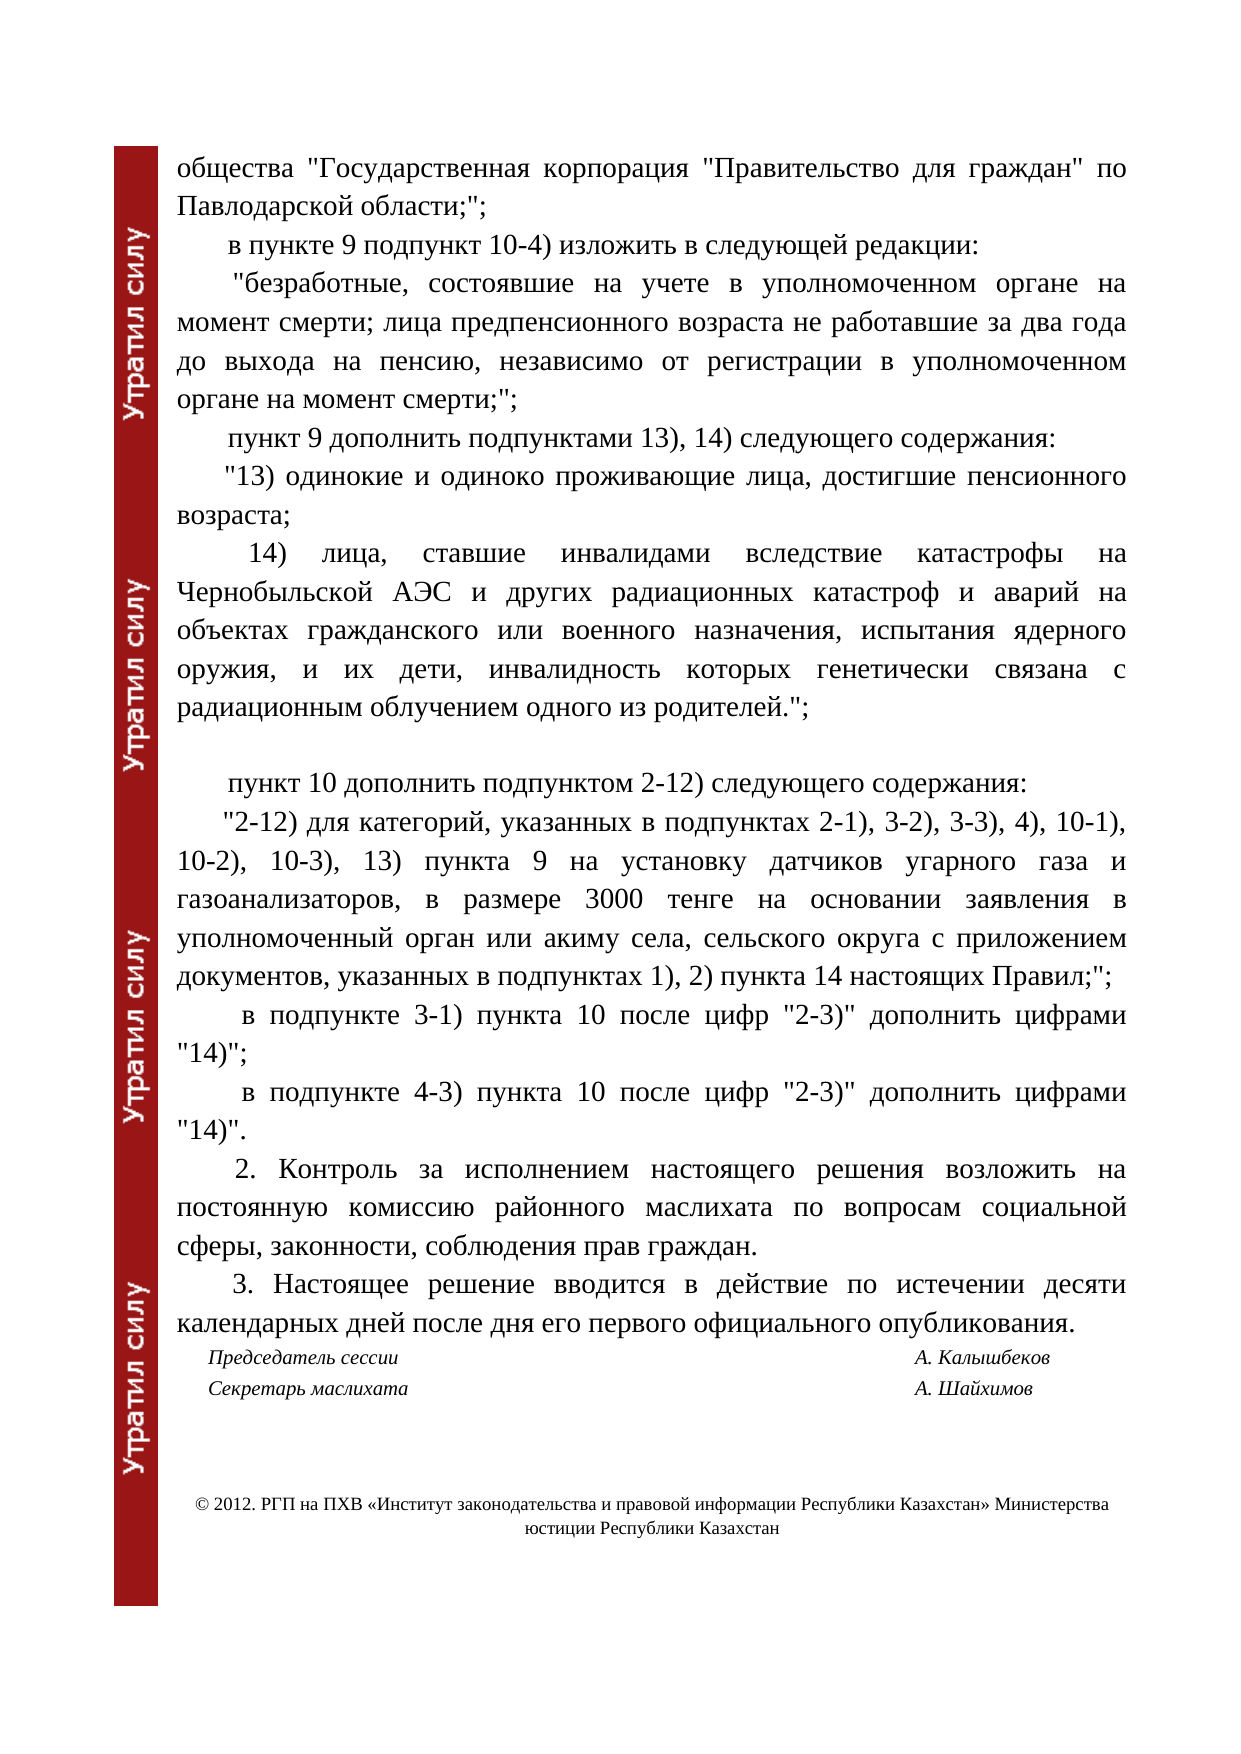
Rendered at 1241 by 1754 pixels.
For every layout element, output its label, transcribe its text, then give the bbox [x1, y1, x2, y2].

text 14) лица, ставшие инвалидами вследствие катастрофы на Чернобыльской АЭС и других радиационных катастроф и аварий на объектах гражданского или военного назначения, испытания ядерного оружия, и их дети, инвалидность которых генетически связана с радиационным облучением одного из родителей."; [112, 535, 1128, 723]
picture [114, 1069, 158, 1074]
picture [114, 415, 158, 420]
table_header Председатель сессии [101, 1344, 913, 1375]
text в подпункте 3-1) пункта 10 после цифр "2-3)" дополнить цифрами "14)"; [112, 997, 1128, 1069]
text в пункте 9 подпункт 10-4) изложить в следующей редакции: [112, 227, 1128, 261]
picture [114, 1262, 158, 1267]
picture [114, 723, 158, 766]
picture [114, 799, 158, 804]
picture [114, 146, 158, 150]
text пункт 10 дополнить подпунктом 2-12) следующего содержания: [112, 766, 1128, 799]
text в подпункте 4-3) пункта 10 после цифр "2-3)" дополнить цифрами "14)". [112, 1074, 1128, 1146]
text "2-12) для категорий, указанных в подпунктах 2-1), 3-2), 3-3), 4), 10-1), 10-2), 10-3), 13) пункта 9 на установку датчиков угарного газа и газоанализаторов, в размере 3000 тенге на основании заявления в уполномоченный орган или акиму села, сельского округа с приложением документов, указанных в подпунктах 1), 2) пункта 14 настоящих Правил;"; [112, 804, 1128, 992]
text "13) одинокие и одиноко проживающие лица, достигшие пенсионного возраста; [112, 458, 1128, 530]
picture [114, 1539, 158, 1606]
picture [114, 261, 158, 266]
text пункт 9 дополнить подпунктами 13), 14) следующего содержания: [112, 420, 1128, 453]
text © 2012. РГП на ПХВ «Институт законодательства и правовой информации Республики Казахстан» Министерства юстиции Республики Казахстан [112, 1492, 1128, 1539]
picture [114, 992, 158, 997]
picture [114, 1406, 158, 1492]
picture [114, 1146, 158, 1151]
picture [114, 453, 158, 458]
table_cell Секретарь маслихата [101, 1375, 913, 1406]
text 2. Контроль за исполнением настоящего решения возложить на постоянную комиссию районного маслихата по вопросам социальной сферы, законности, соблюдения прав граждан. [112, 1151, 1128, 1262]
picture [114, 1339, 158, 1344]
table_cell А. Шайхимов [913, 1375, 1240, 1406]
text "безработные, состоявшие на учете в уполномоченном органе на момент смерти; лица предпенсионного возраста не работавшие за два года до выхода на пенсию, независимо от регистрации в уполномоченном органе на момент смерти;"; [112, 266, 1128, 415]
picture [114, 530, 158, 535]
text 3. Настоящее решение вводится в действие по истечении десяти календарных дней после дня его первого официального опубликования. [112, 1267, 1128, 1339]
table_header А. Калышбеков [913, 1344, 1240, 1375]
picture [114, 222, 158, 227]
